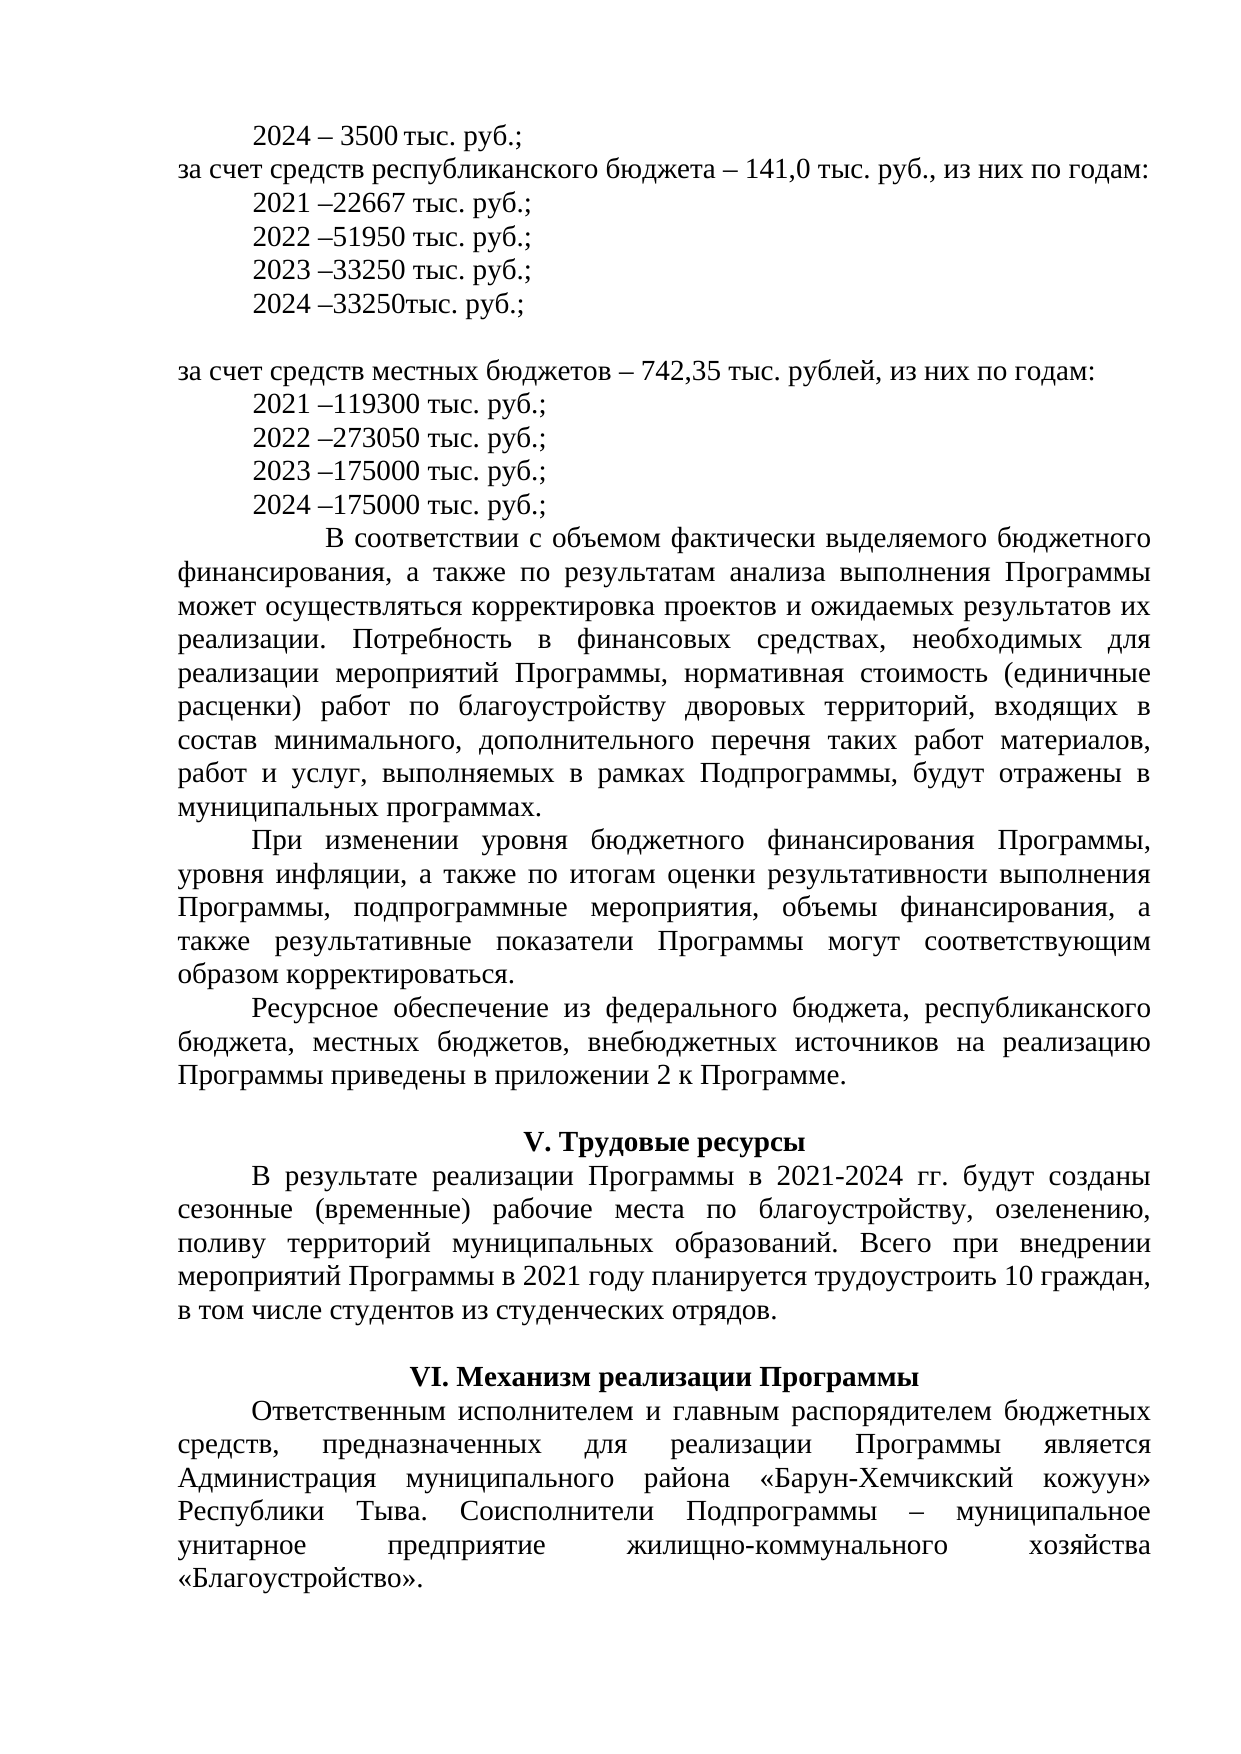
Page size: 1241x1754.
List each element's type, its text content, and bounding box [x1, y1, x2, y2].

list 2024 –175000 тыс. руб.; [252, 487, 1152, 521]
list 2024 –33250тыс. руб.; [252, 286, 1152, 319]
list V. Трудовые ресурсы [177, 1124, 1152, 1158]
list 2023 –175000 тыс. руб.; [252, 453, 1152, 487]
list В результате реализации Программы в 2021-2024 гг. будут созданы сезонные (временные) рабочие места по благоустройству, озеленению, поливу территорий муниципальных образований. Всего при внедрении мероприятий Программы в 2021 году планируется трудоустроить 10 граждан, в том числе студентов из студенческих отрядов. [177, 1158, 1152, 1326]
list Ответственным исполнителем и главным распорядителем бюджетных средств, предназначенных для реализации Программы является Администрация муниципального района «Барун-Хемчикский кожуун» Республики Тыва. Соисполнители Подпрограммы – муниципальное унитарное предприятие жилищно-коммунального хозяйства «Благоустройство». [177, 1393, 1152, 1594]
list за счет средств местных бюджетов – 742,35 тыс. рублей, из них по годам: [177, 353, 1152, 386]
list 2021 –119300 тыс. руб.; [252, 386, 1152, 420]
list за счет средств республиканского бюджета – 141,0 тыс. руб., из них по годам: [177, 152, 1152, 185]
list В соответствии с объемом фактически выделяемого бюджетного финансирования, а также по результатам анализа выполнения Программы может осуществляться корректировка проектов и ожидаемых результатов их реализации. Потребность в финансовых средствах, необходимых для реализации мероприятий Программы, нормативная стоимость (единичные расценки) работ по благоустройству дворовых территорий, входящих в состав минимального, дополнительного перечня таких работ материалов, работ и услуг, выполняемых в рамках Подпрограммы, будут отражены в муниципальных программах. [177, 521, 1152, 822]
list Ресурсное обеспечение из федерального бюджета, республиканского бюджета, местных бюджетов, внебюджетных источников на реализацию Программы приведены в приложении 2 к Программе. [177, 990, 1152, 1091]
list VI. Механизм реализации Программы [177, 1359, 1152, 1393]
list 2022 –273050 тыс. руб.; [252, 420, 1152, 453]
list 2024 – 3500 тыс. руб.; [252, 118, 1152, 152]
list 2021 –22667 тыс. руб.; [252, 185, 1152, 219]
list 2023 –33250 тыс. руб.; [252, 252, 1152, 286]
list 2022 –51950 тыс. руб.; [252, 219, 1152, 252]
list При изменении уровня бюджетного финансирования Программы, уровня инфляции, а также по итогам оценки результативности выполнения Программы, подпрограммные мероприятия, объемы финансирования, а также результативные показатели Программы могут соответствующим образом корректироваться. [177, 822, 1152, 990]
